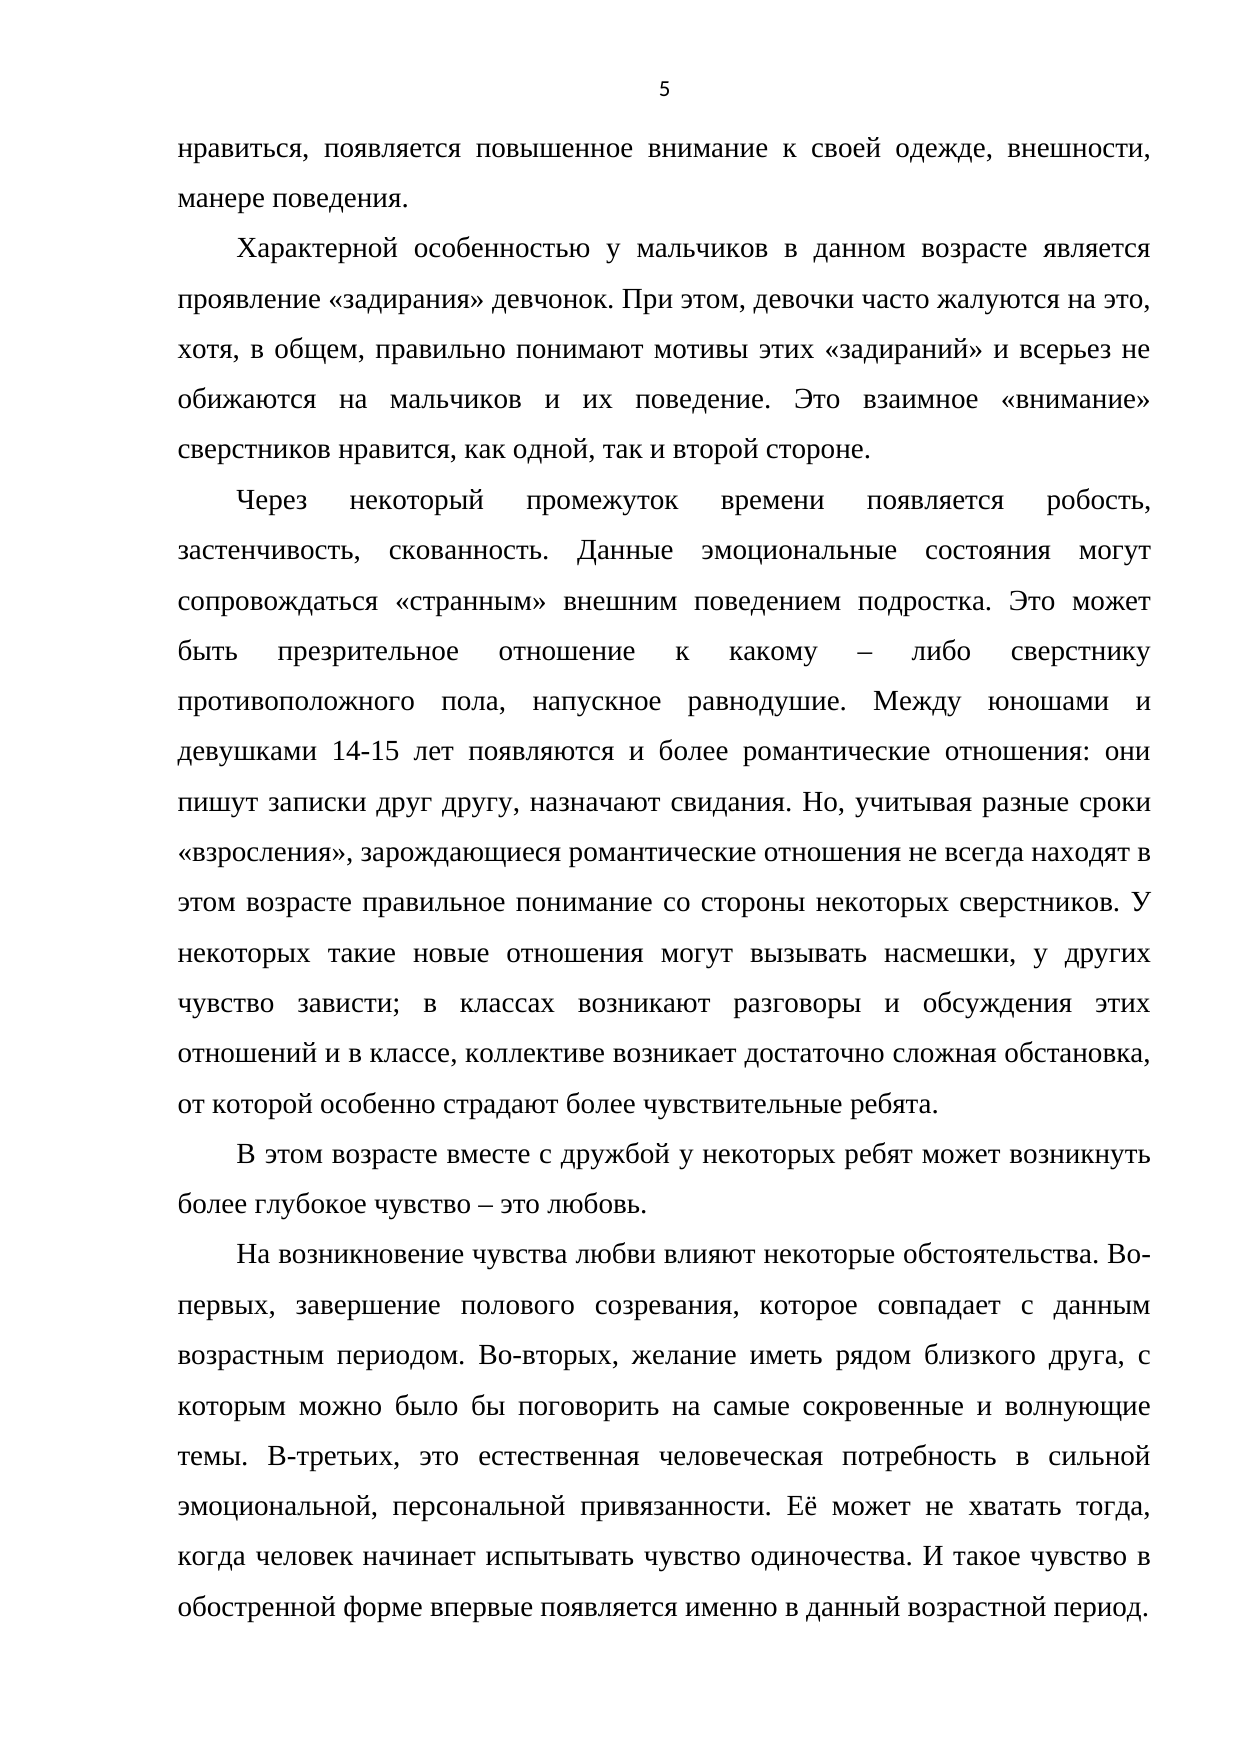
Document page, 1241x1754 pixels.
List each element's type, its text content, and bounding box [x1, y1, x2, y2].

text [177, 130, 1152, 214]
text На возникновение чувства любви влияют некоторые обстоятельства. Во-первых, завершение полового созревания, которое совпадает с данным возрастным периодом. Во-вторых, желание иметь рядом близкого друга, с которым можно было бы поговорить на самые сокровенные и волнующие темы. В-третьих, это естественная человеческая потребность в сильной эмоциональной, персональной привязанности. Её может не хватать тогда, когда человек начинает испытывать чувство одиночества. И такое чувство в обостренной форме впервые появляется именно в данный возрастной период. [177, 1237, 1152, 1622]
text В этом возрасте вместе с дружбой у некоторых ребят может возникнуть более глубокое чувство – это любовь. [177, 1136, 1152, 1220]
text Характерной особенностью у мальчиков в данном возрасте является проявление «задирания» девчонок. При этом, девочки часто жалуются на это, хотя, в общем, правильно понимают мотивы этих «задираний» и всерьез не обижаются на мальчиков и их поведение. Это взаимное «внимание» сверстников нравится, как одной, так и второй стороне. [177, 230, 1152, 465]
text Через некоторый промежуток времени появляется робость, застенчивость, скованность. Данные эмоциональные состояния могут сопровождаться «странным» внешним поведением подростка. Это может быть презрительное отношение к какому – либо сверстнику противоположного пола, напускное равнодушие. Между юношами и девушками 14-15 лет появляются и более романтические отношения: они пишут записки друг другу, назначают свидания. Но, учитывая разные сроки «взросления», зарождающиеся романтические отношения не всегда находят в этом возрасте правильное понимание со стороны некоторых сверстников. У некоторых такие новые отношения могут вызывать насмешки, у других чувство зависти; в классах возникают разговоры и обсуждения этих отношений и в классе, коллективе возникает достаточно сложная обстановка, от которой особенно страдают более чувствительные ребята. [177, 482, 1152, 1119]
